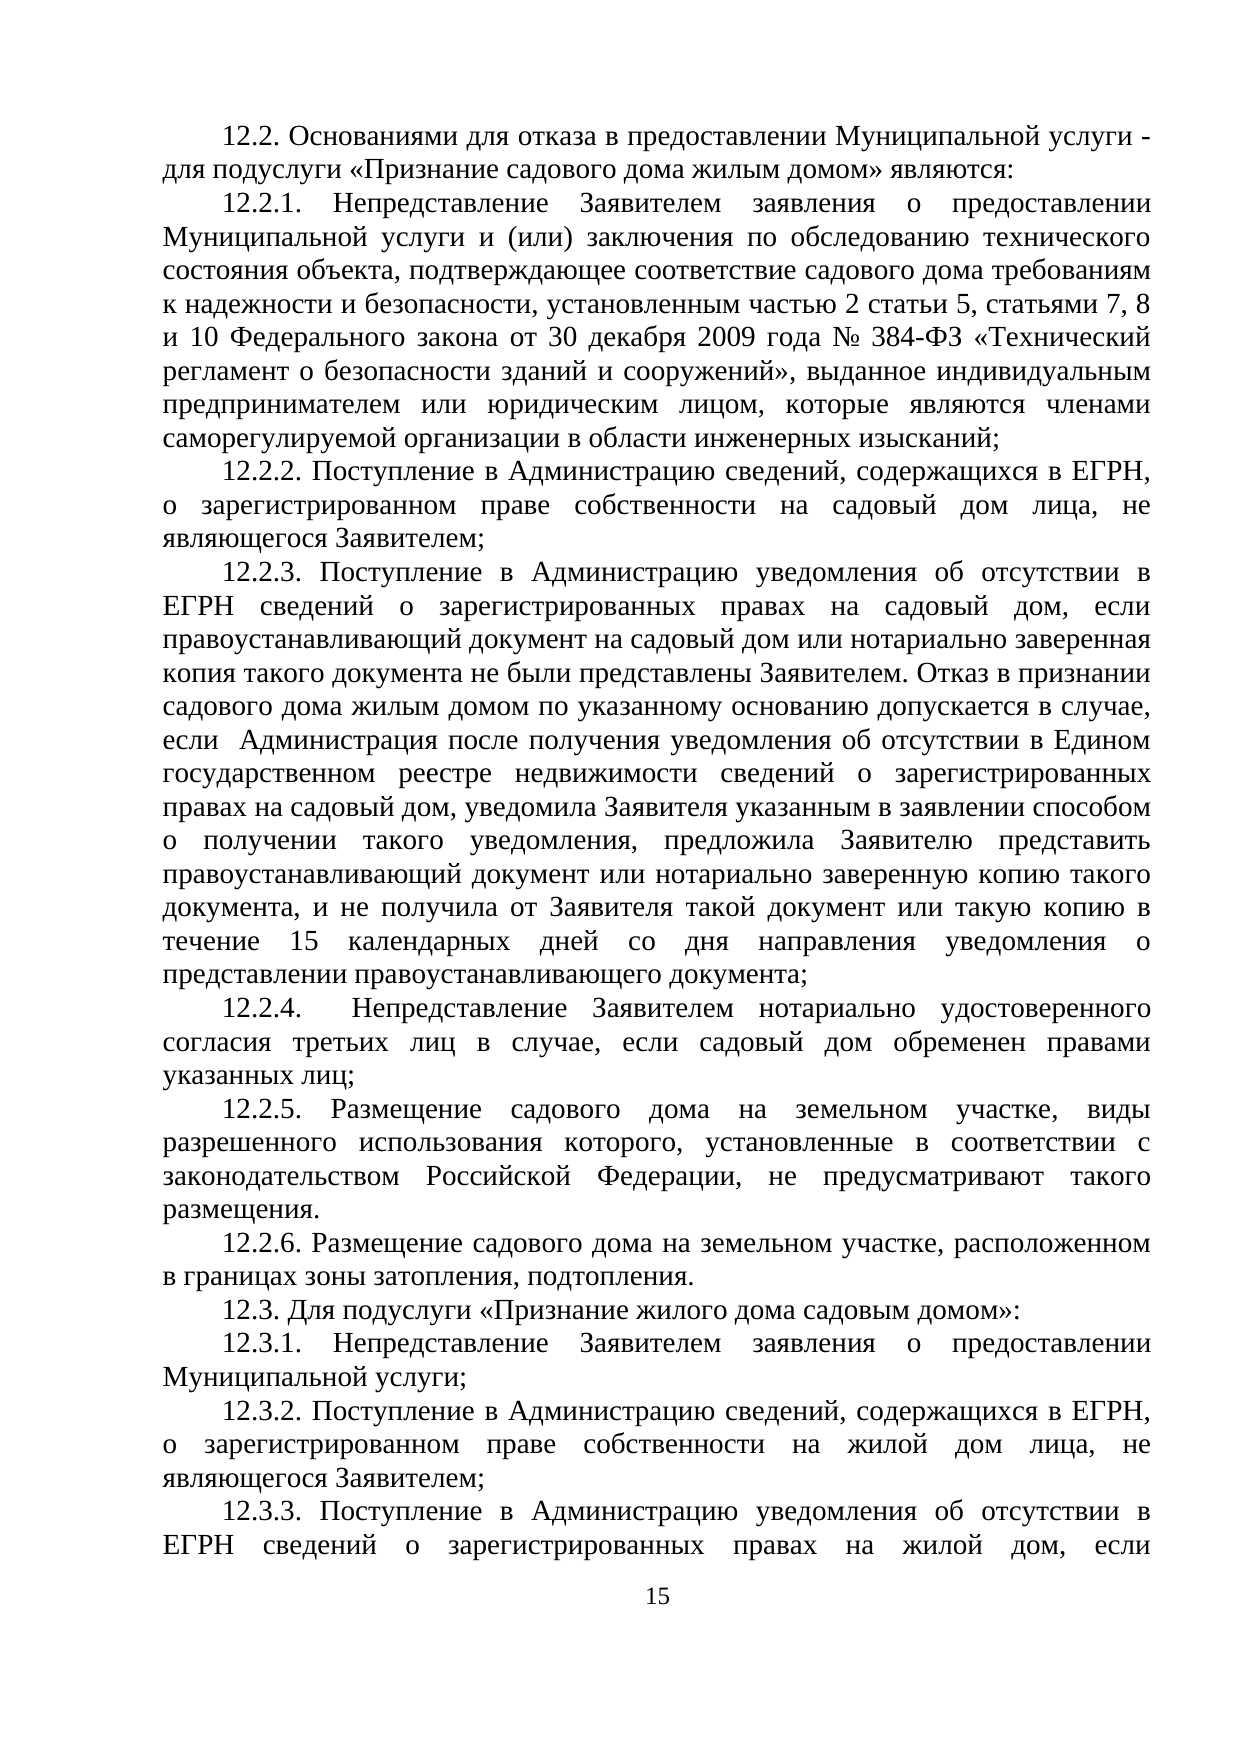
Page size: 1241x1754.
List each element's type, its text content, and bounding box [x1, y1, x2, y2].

text 12.2.4. Непредставление Заявителем нотариально удостоверенного согласия третьих лиц в случае, если садовый дом обременен правами указанных лиц; [162, 990, 1152, 1091]
text 12.3. Для подуслуги «Признание жилого дома садовым домом»: [162, 1292, 1152, 1326]
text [162, 1493, 1152, 1560]
text 12.2. Основаниями для отказа в предоставлении Муниципальной услуги - для подуслуги «Признание садового дома жилым домом» являются: [162, 118, 1152, 185]
text 12.2.2. Поступление в Администрацию сведений, содержащихся в ЕГРН, о зарегистрированном праве собственности на садовый дом лица, не являющегося Заявителем; [162, 453, 1152, 554]
text 12.2.1. Непредставление Заявителем заявления о предоставлении Муниципальной услуги и (или) заключения по обследованию технического состояния объекта, подтверждающее соответствие садового дома требованиям к надежности и безопасности, установленным частью 2 статьи 5, статьями 7, 8 и 10 Федерального закона от 30 декабря 2009 года № 384-ФЗ «Технический регламент о безопасности зданий и сооружений», выданное индивидуальным предпринимателем или юридическим лицом, которые являются членами саморегулируемой организации в области инженерных изысканий; [162, 185, 1152, 453]
text 12.3.1. Непредставление Заявителем заявления о предоставлении Муниципальной услуги; [162, 1326, 1152, 1393]
text 12.3.2. Поступление в Администрацию сведений, содержащихся в ЕГРН, о зарегистрированном праве собственности на жилой дом лица, не являющегося Заявителем; [162, 1393, 1152, 1493]
text 12.2.6. Размещение садового дома на земельном участке, расположенном в границах зоны затопления, подтопления. [162, 1225, 1152, 1292]
text 12.2.5. Размещение садового дома на земельном участке, виды разрешенного использования которого, установленные в соответствии с законодательством Российской Федерации, не предусматривают такого размещения. [162, 1091, 1152, 1225]
text 12.2.3. Поступление в Администрацию уведомления об отсутствии в ЕГРН сведений о зарегистрированных правах на садовый дом, если правоустанавливающий документ на садовый дом или нотариально заверенная копия такого документа не были представлены Заявителем. Отказ в признании садового дома жилым домом по указанному основанию допускается в случае, если Администрация после получения уведомления об отсутствии в Едином государственном реестре недвижимости сведений о зарегистрированных правах на садовый дом, уведомила Заявителя указанным в заявлении способом о получении такого уведомления, предложила Заявителю представить правоустанавливающий документ или нотариально заверенную копию такого документа, и не получила от Заявителя такой документ или такую копию в течение 15 календарных дней со дня направления уведомления о представлении правоустанавливающего документа; [162, 554, 1152, 990]
